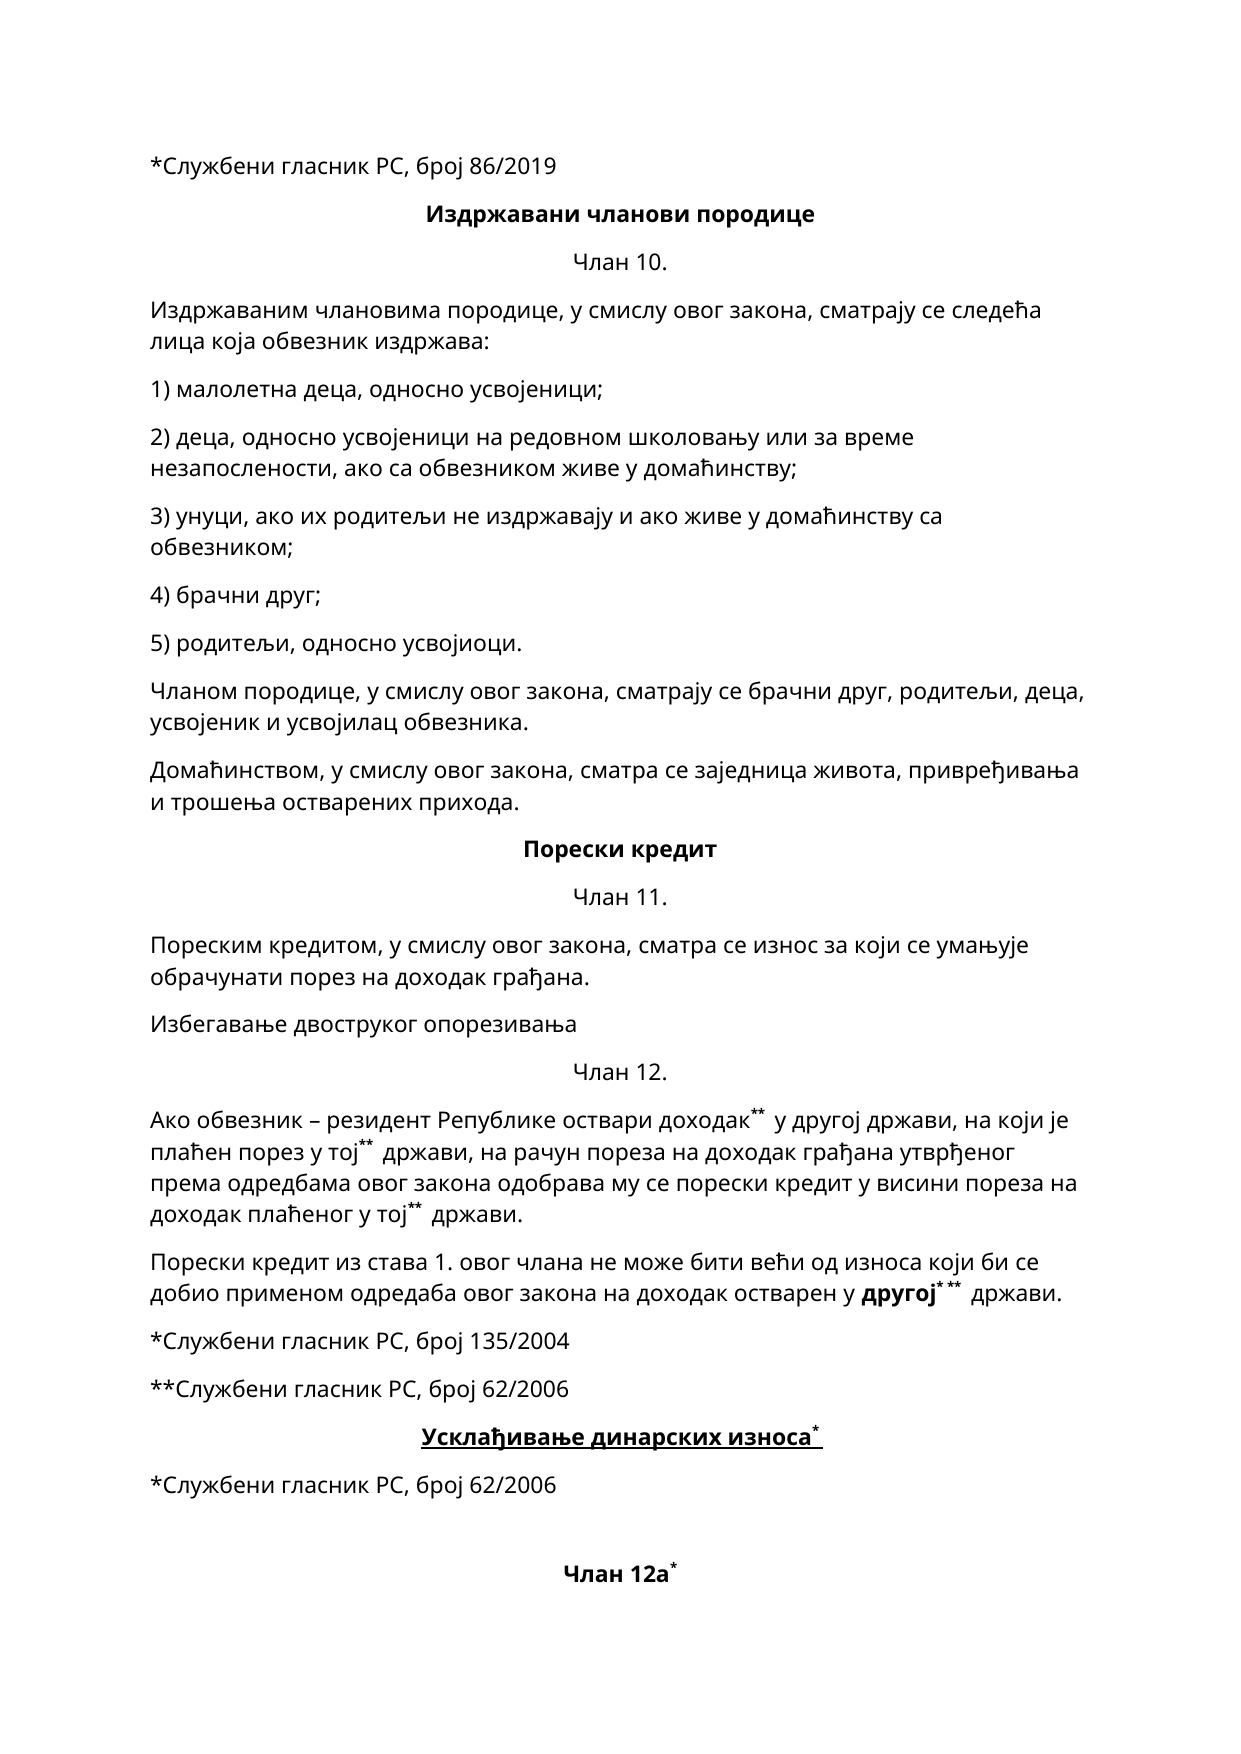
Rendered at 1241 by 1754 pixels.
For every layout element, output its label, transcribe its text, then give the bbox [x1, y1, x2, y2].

text Члан 12. [150, 1056, 1090, 1087]
text Порески кредит из става 1. овог члана не може бити већи од износа који би се добио применом одредаба овог закона на доходак остварен у другој* ** држави. [150, 1246, 1090, 1308]
text **Службени гласник РС, број 62/2006 [150, 1373, 1090, 1404]
text 2) деца, односно усвојеници на редовном школовању или за време незапослености, ако са обвезником живе у домаћинству; [150, 421, 1090, 483]
text Избегавање двоструког опорезивања [150, 1008, 1090, 1039]
text *Службени гласник РС, број 86/2019 [150, 150, 1090, 181]
text *Службени гласник РС, број 62/2006 [150, 1469, 1090, 1500]
text Члан 11. [150, 881, 1090, 912]
text *Службени гласник РС, број 135/2004 [150, 1325, 1090, 1356]
text Издржавани чланови породице [150, 198, 1090, 229]
text Ако обвезник – резидент Републике оствари доходак** у другој држави, на који је плаћен порез у тој** држави, на рачун пореза на доходак грађана утврђеног према одредбама овог закона одобрава му се порески кредит у висини пореза на доходак плаћеног у тој** држави. [150, 1104, 1090, 1229]
text Усклађивање динарских износа* [150, 1421, 1090, 1452]
text 4) брачни друг; [150, 579, 1090, 610]
text Члан 10. [150, 246, 1090, 277]
text 3) унуци, ако их родитељи не издржавају и ако живе у домаћинству са обвезником; [150, 500, 1090, 562]
text Члан 12а* [150, 1558, 1090, 1589]
text Пореским кредитом, у смислу овог закона, сматра се износ за који се умањује обрачунати порез на доходак грађана. [150, 929, 1090, 992]
text Домаћинством, у смислу овог закона, сматра се заједница живота, привређивања и трошења остварених прихода. [150, 754, 1090, 817]
text Издржаваним члановима породице, у смислу овог закона, сматрају се следећа лица која обвезник издржава: [150, 294, 1090, 356]
text Чланом породице, у смислу овог закона, сматрају се брачни друг, родитељи, деца, усвојеник и усвојилац обвезника. [150, 675, 1090, 737]
text Порески кредит [150, 833, 1090, 864]
text 1) малолетна деца, односно усвојеници; [150, 373, 1090, 404]
text 5) родитељи, односно усвојиоци. [150, 627, 1090, 658]
